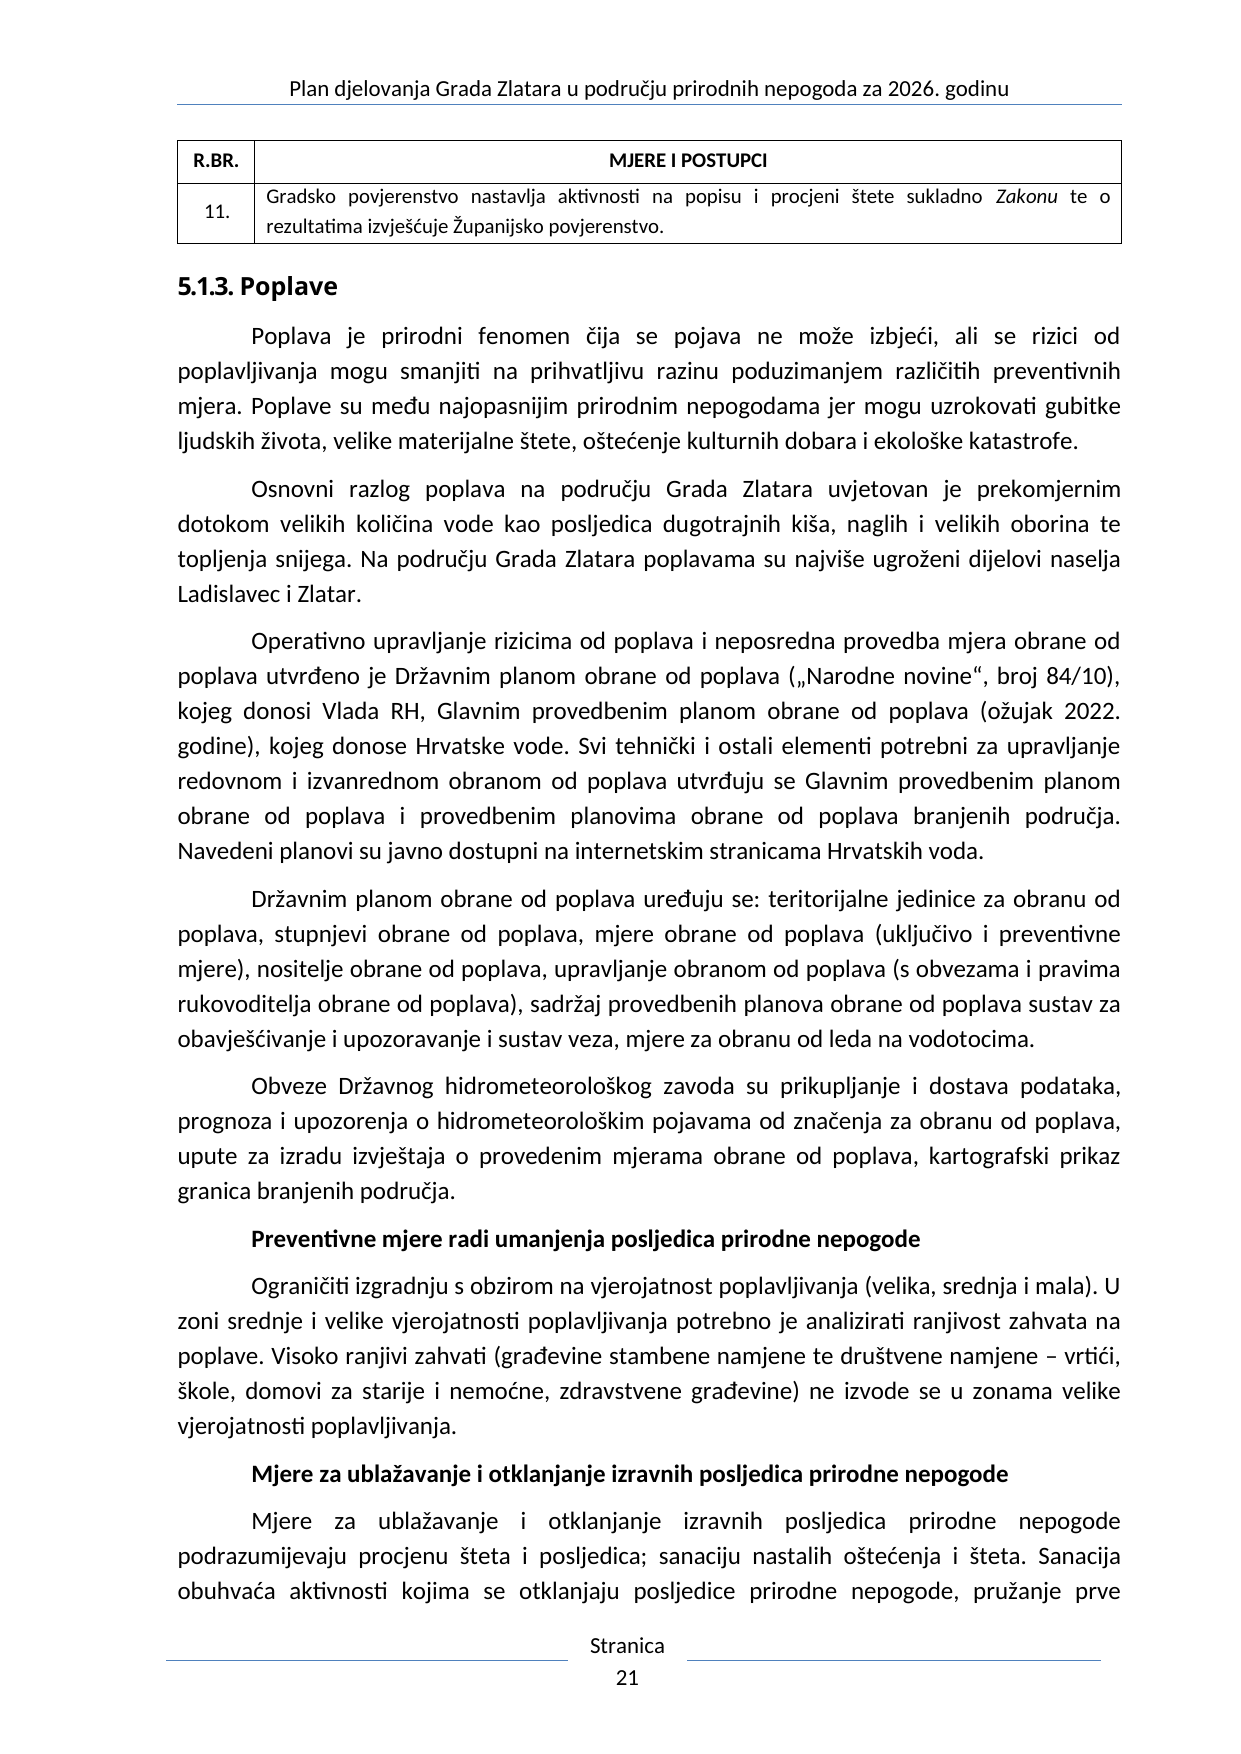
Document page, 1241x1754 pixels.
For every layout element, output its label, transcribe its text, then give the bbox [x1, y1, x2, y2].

table_cell Gradsko povjerenstvo nastavlja aktivnosti na popisu i procjeni štete sukladno Zakonu te o rezultatima izvješćuje Županijsko povjerenstvo. [255, 184, 1121, 243]
table_header MJERE I POSTUPCI [255, 141, 1121, 183]
text Operativno upravljanje rizicima od poplava i neposredna provedba mjera obrane od poplava utvrđeno je Državnim planom obrane od poplava („Narodne novine“, broj 84/10), kojeg donosi Vlada RH, Glavnim provedbenim planom obrane od poplava (ožujak 2022. godine), kojeg donose Hrvatske vode. Svi tehnički i ostali elementi potrebni za upravljanje redovnom i izvanrednom obranom od poplava utvrđuju se Glavnim provedbenim planom obrane od poplava i provedbenim planovima obrane od poplava branjenih područja. Navedeni planovi su javno dostupni na internetskim stranicama Hrvatskih voda. [177, 625, 1122, 866]
text Mjere za ublažavanje i otklanjanje izravnih posljedica prirodne nepogode [177, 1458, 1122, 1488]
text Poplava je prirodni fenomen čija se pojava ne može izbjeći, ali se rizici od poplavljivanja mogu smanjiti na prihvatljivu razinu poduzimanjem različitih preventivnih mjera. Poplave su među najopasnijim prirodnim nepogodama jer mogu uzrokovati gubitke ljudskih života, velike materijalne štete, oštećenje kulturnih dobara i ekološke katastrofe. [177, 320, 1122, 456]
table_cell [178, 184, 254, 243]
text Državnim planom obrane od poplava uređuju se: teritorijalne jedinice za obranu od poplava, stupnjevi obrane od poplava, mjere obrane od poplava (uključivo i preventivne mjere), nositelje obrane od poplava, upravljanje obranom od poplava (s obvezama i pravima rukovoditelja obrane od poplava), sadržaj provedbenih planova obrane od poplava sustav za obavješćivanje i upozoravanje i sustav veza, mjere za obranu od leda na vodotocima. [177, 883, 1122, 1053]
text Ograničiti izgradnju s obzirom na vjerojatnost poplavljivanja (velika, srednja i mala). U zoni srednje i velike vjerojatnosti poplavljivanja potrebno je analizirati ranjivost zahvata na poplave. Visoko ranjivi zahvati (građevine stambene namjene te društvene namjene – vrtići, škole, domovi za starije i nemoćne, zdravstvene građevine) ne izvode se u zonama velike vjerojatnosti poplavljivanja. [177, 1270, 1122, 1441]
subtitle Poplave [177, 269, 1122, 303]
text Preventivne mjere radi umanjenja posljedica prirodne nepogode [177, 1223, 1122, 1253]
text Obveze Državnog hidrometeorološkog zavoda su prikupljanje i dostava podataka, prognoza i upozorenja o hidrometeorološkim pojavama od značenja za obranu od poplava, upute za izradu izvještaja o provedenim mjerama obrane od poplava, kartografski prikaz granica branjenih područja. [177, 1070, 1122, 1206]
table_header R.BR. [178, 141, 254, 183]
text Osnovni razlog poplava na području Grada Zlatara uvjetovan je prekomjernim dotokom velikih količina vode kao posljedica dugotrajnih kiša, naglih i velikih oborina te topljenja snijega. Na području Grada Zlatara poplavama su najviše ugroženi dijelovi naselja Ladislavec i Zlatar. [177, 473, 1122, 608]
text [177, 1505, 1122, 1606]
